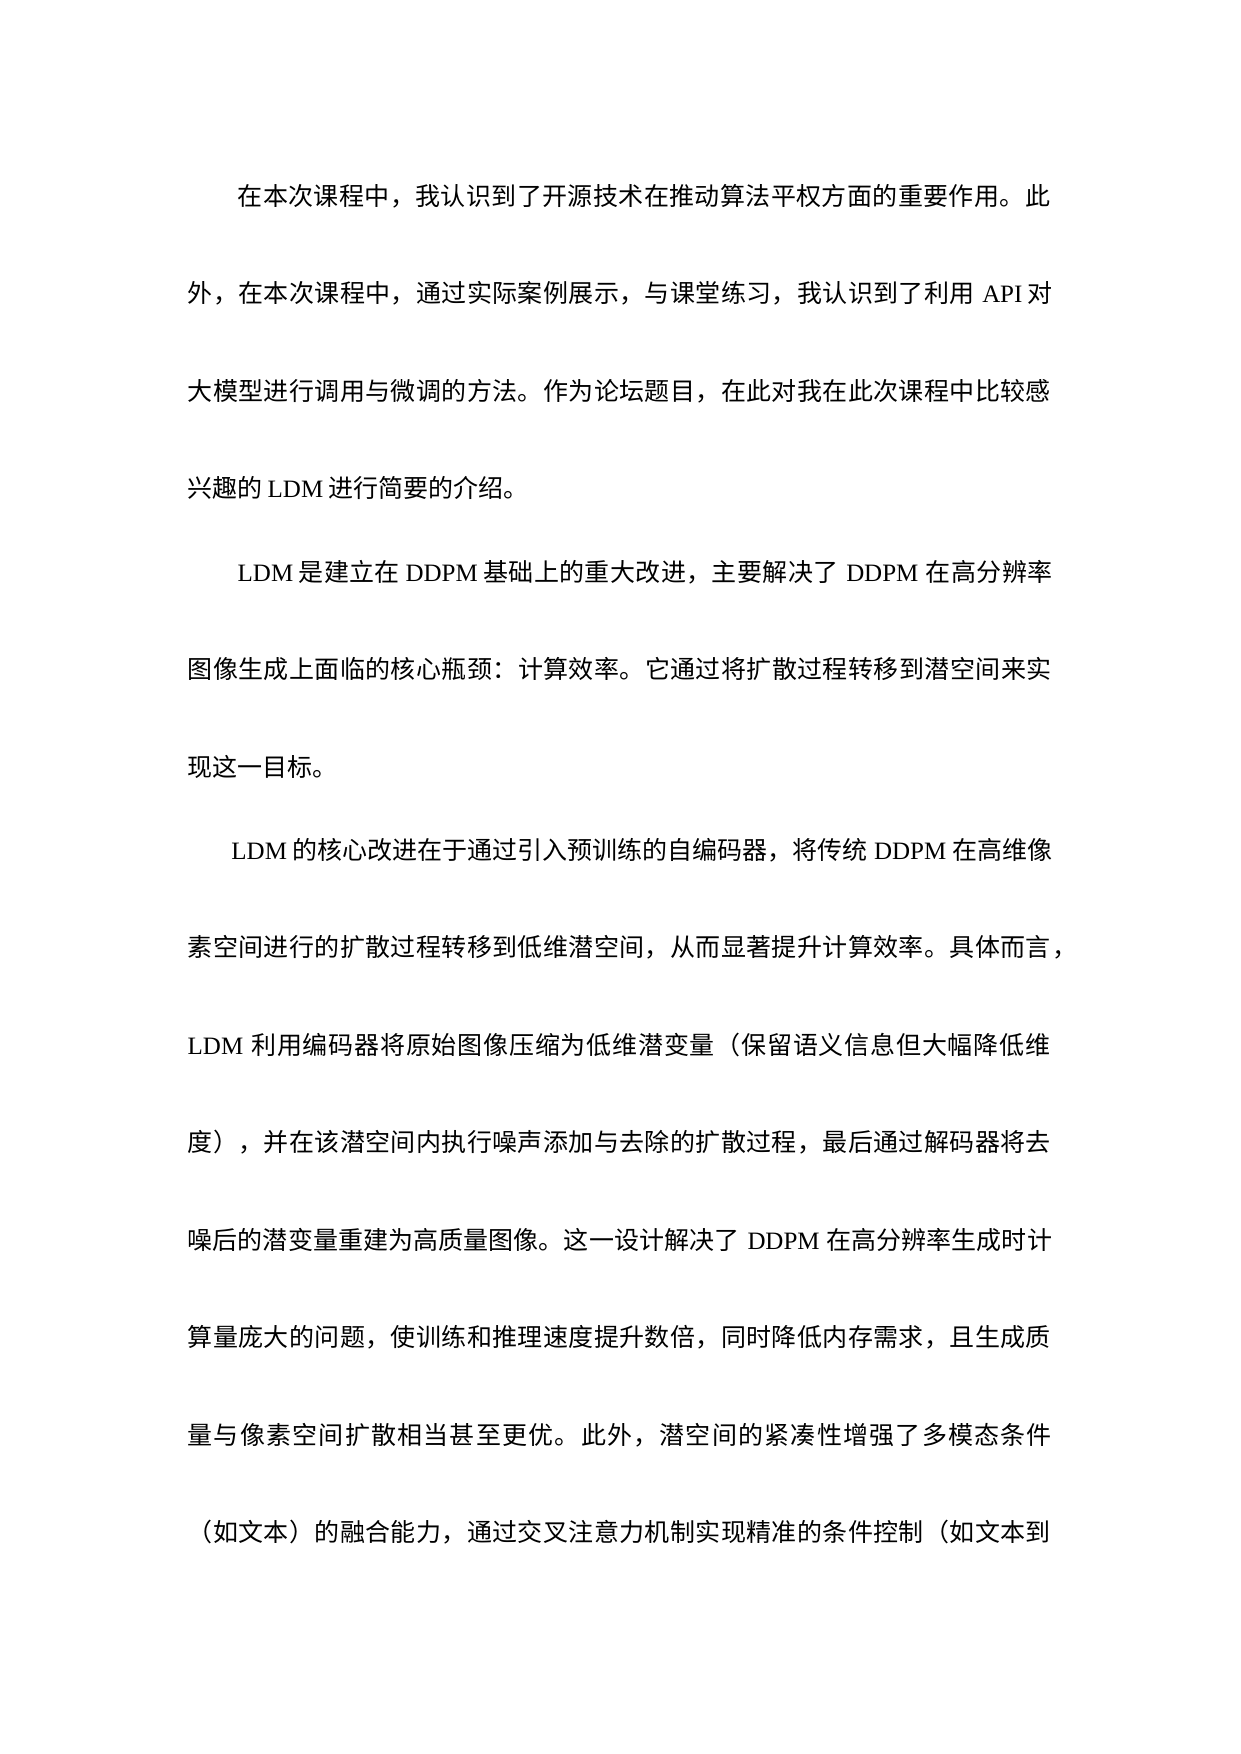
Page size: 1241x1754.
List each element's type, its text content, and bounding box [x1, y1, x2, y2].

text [187, 816, 1053, 1563]
text LDM是建立在DDPM基础上的重大改进，主要解决了 DDPM 在高分辨率图像生成上面临的核心瓶颈：‌计算效率‌。它通过将扩散过程转移到‌潜空间‌来实现这一目标。 [187, 538, 1053, 798]
text 在本次课程中，我认识到了开源技术在推动算法平权方面的重要作用。此外，在本次课程中，通过实际案例展示，与课堂练习，我认识到了利用API对大模型进行调用与微调的方法。作为论坛题目，在此对我在此次课程中比较感兴趣的LDM进行简要的介绍。 [187, 162, 1053, 519]
